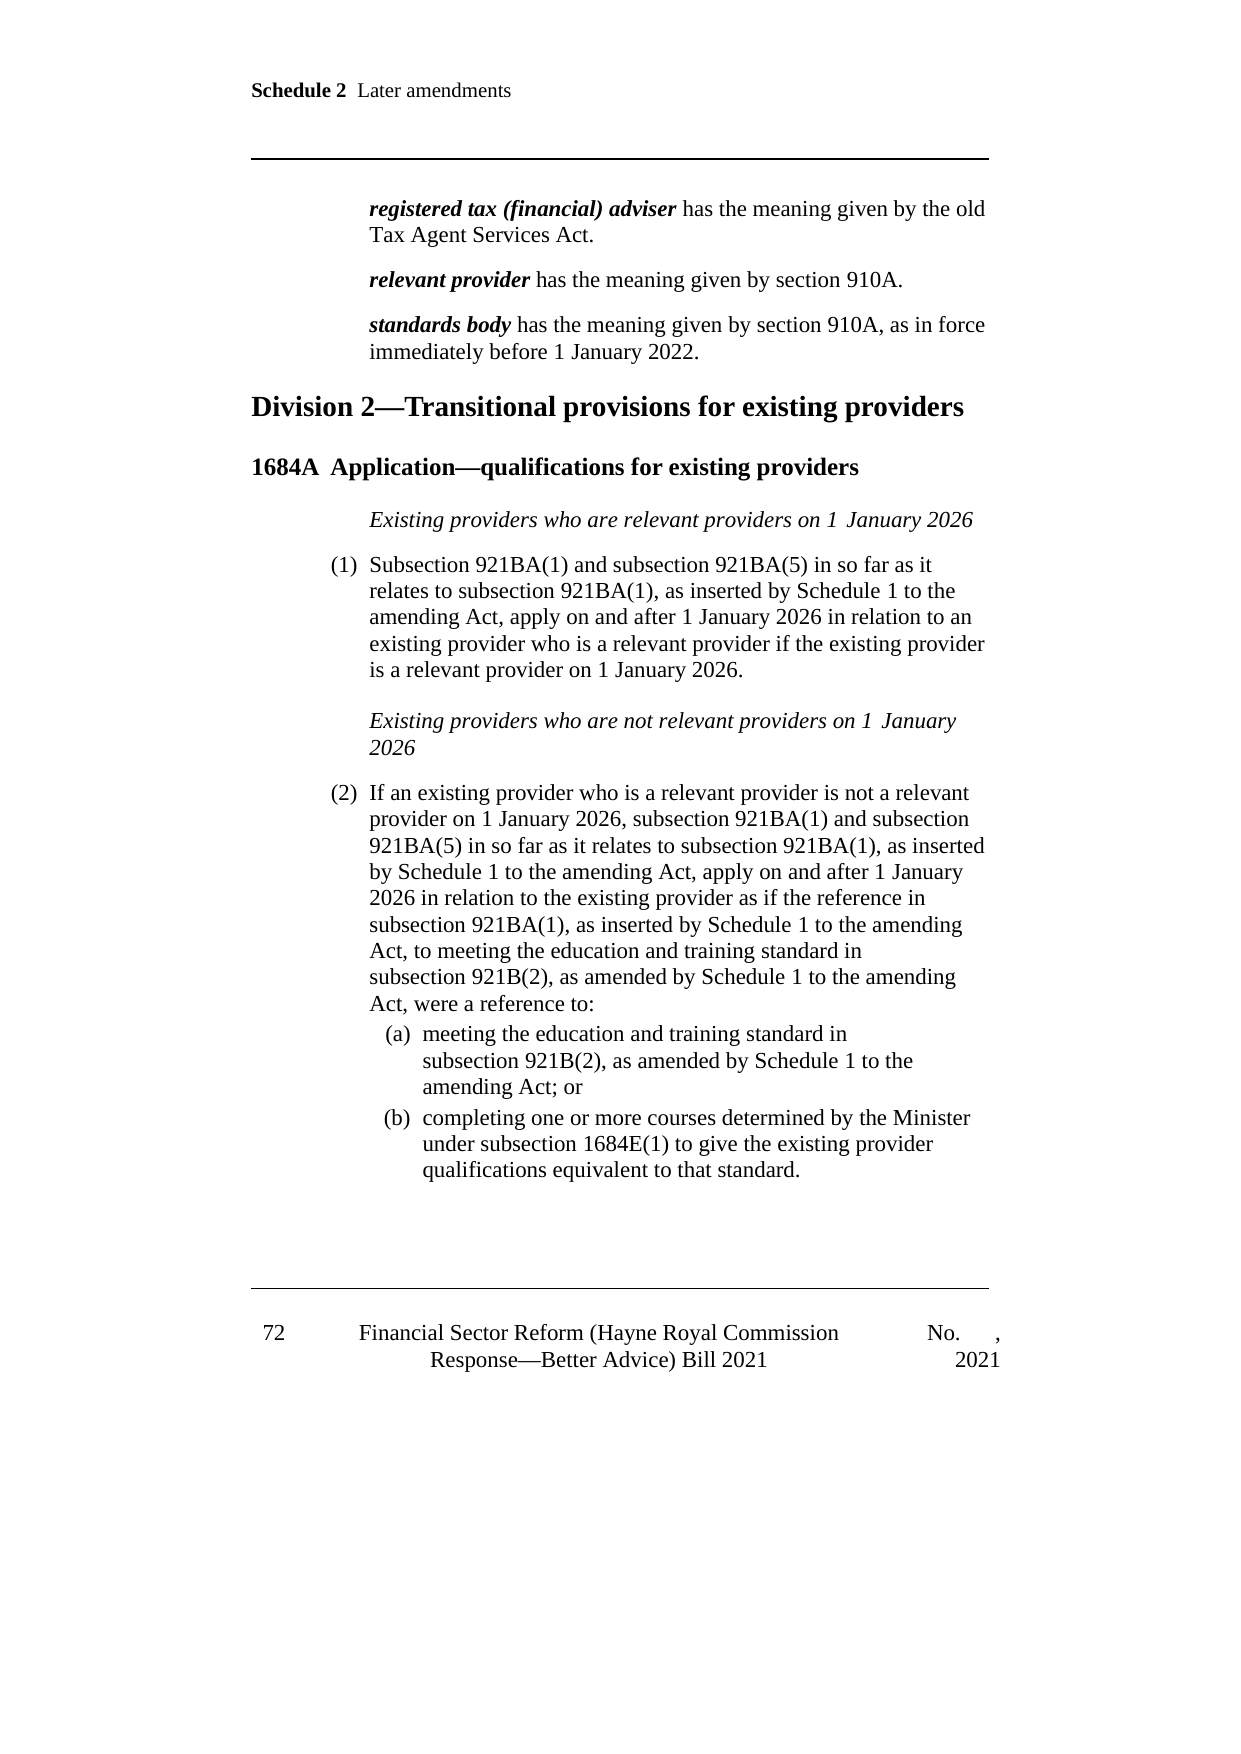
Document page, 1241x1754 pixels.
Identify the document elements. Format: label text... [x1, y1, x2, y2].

text (a) meeting the education and training standard in subsection 921B(2), as amended by Schedule 1 to the amending Act; or [251, 1020, 989, 1099]
text (1) Subsection 921BA(1) and subsection 921BA(5) in so far as it relates to subsection 921BA(1), as inserted by Schedule 1 to the amending Act, apply on and after 1 January 2026 in relation to an existing provider who is a relevant provider if the existing provider is a relevant provider on 1 January 2026. [251, 551, 989, 682]
text registered tax (financial) adviser has the meaning given by the old Tax Agent Services Act. [369, 195, 989, 248]
text Division 2—Transitional provisions for existing providers [251, 389, 989, 423]
text Existing providers who are relevant providers on 1 January 2026 [369, 506, 989, 532]
text Existing providers who are not relevant providers on 1 January 2026 [369, 707, 989, 760]
text (2) If an existing provider who is a relevant provider is not a relevant provider on 1 January 2026, subsection 921BA(1) and subsection 921BA(5) in so far as it relates to subsection 921BA(1), as inserted by Schedule 1 to the amending Act, apply on and after 1 January 2026 in relation to the existing provider as if the reference in subsection 921BA(1), as inserted by Schedule 1 to the amending Act, to meeting the education and training standard in subsection 921B(2), as amended by Schedule 1 to the amending Act, were a reference to: [251, 779, 989, 1016]
text (b) completing one or more courses determined by the Minister under subsection 1684E(1) to give the existing provider qualifications equivalent to that standard. [251, 1103, 989, 1183]
text 1684A Application—qualifications for existing providers [251, 452, 989, 481]
text relevant provider has the meaning given by section 910A. [369, 266, 989, 293]
text standards body has the meaning given by section 910A, as in force immediately before 1 January 2022. [369, 311, 989, 364]
